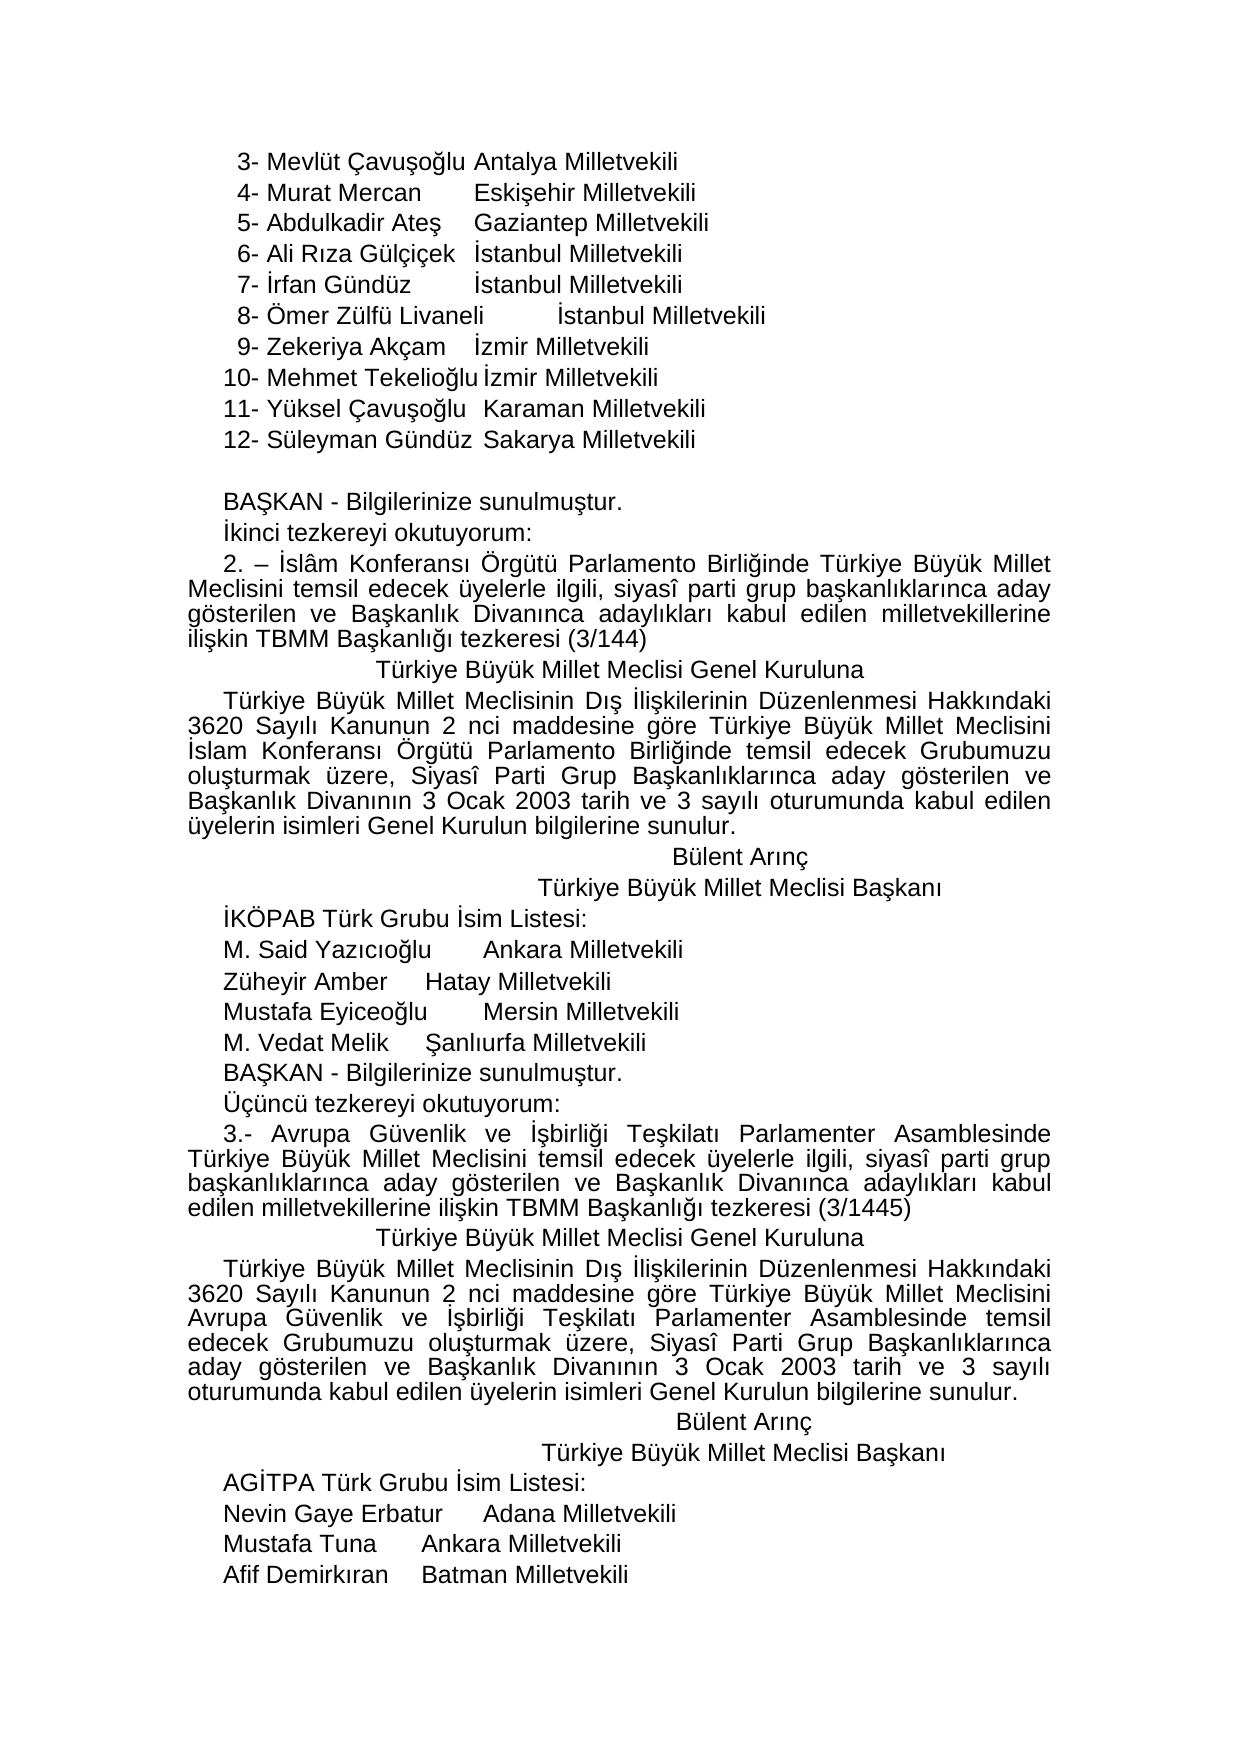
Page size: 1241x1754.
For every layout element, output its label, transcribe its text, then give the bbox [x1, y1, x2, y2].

text Afif Demirkıran Batman Milletvekili [187, 1564, 1053, 1588]
text Nevin Gaye Erbatur Adana Milletvekili [187, 1503, 1053, 1527]
text Üçüncü tezkereyi okutuyorum: [187, 1092, 1053, 1117]
text Türkiye Büyük Millet Meclisinin Dış İlişkilerinin Düzenlenmesi Hakkındaki 3620 Sayılı Kanunun 2 nci maddesine göre Türkiye Büyük Millet Meclisini İslam Konferansı Örgütü Parlamento Birliğinde temsil edecek Grubumuzu oluşturmak üzere, Siyasî Parti Grup Başkanlıklarınca aday gösterilen ve Başkanlık Divanının 3 Ocak 2003 tarih ve 3 sayılı oturumunda kabul edilen üyelerin isimleri Genel Kurulun bilgilerine sunulur. [187, 689, 1053, 839]
text 9- Zekeriya Akçam İzmir Milletvekili [187, 336, 1053, 361]
text 10- Mehmet Tekelioğlu İzmir Milletvekili [187, 367, 1053, 392]
text 2. – İslâm Konferansı Örgütü Parlamento Birliğinde Türkiye Büyük Millet Meclisini temsil edecek üyelerle ilgili, siyasî parti grup başkanlıklarınca aday gösterilen ve Başkanlık Divanınca adaylıkları kabul edilen milletvekillerine ilişkin TBMM Başkanlığı tezkeresi (3/144) [187, 552, 1053, 652]
text BAŞKAN - Bilgilerinize sunulmuştur. [187, 490, 1053, 515]
text 5- Abdulkadir Ateş Gaziantep Milletvekili [187, 212, 1053, 237]
text İKÖPAB Türk Grubu İsim Listesi: [187, 907, 1053, 932]
text Mustafa Tuna Ankara Milletvekili [187, 1533, 1053, 1558]
text AGİTPA Türk Grubu İsim Listesi: [187, 1472, 1053, 1497]
text 12- Süleyman Gündüz Sakarya Milletvekili [187, 428, 1053, 453]
text M. Said Yazıcıoğlu Ankara Milletvekili [187, 938, 1053, 964]
text Türkiye Büyük Millet Meclisi Başkanı [187, 1442, 1053, 1466]
text İkinci tezkereyi okutuyorum: [187, 521, 1053, 546]
text Züheyir Amber Hatay Milletvekili [187, 969, 1053, 995]
text 11- Yüksel Çavuşoğlu Karaman Milletvekili [187, 397, 1053, 422]
text Türkiye Büyük Millet Meclisi Genel Kuruluna [187, 1227, 1053, 1252]
text Türkiye Büyük Millet Meclisi Başkanı [187, 876, 1053, 901]
text Mustafa Eyiceoğlu Mersin Milletvekili [187, 1001, 1053, 1026]
text Bülent Arınç [187, 845, 1053, 870]
text 3- Mevlüt Çavuşoğlu Antalya Milletvekili [187, 150, 1053, 175]
text 7- İrfan Gündüz İstanbul Milletvekili [187, 274, 1053, 299]
text Türkiye Büyük Millet Meclisi Genel Kuruluna [187, 658, 1053, 683]
text BAŞKAN - Bilgilerinize sunulmuştur. [187, 1062, 1053, 1087]
text Türkiye Büyük Millet Meclisinin Dış İlişkilerinin Düzenlenmesi Hakkındaki 3620 Sayılı Kanunun 2 nci maddesine göre Türkiye Büyük Millet Meclisini Avrupa Güvenlik ve İşbirliği Teşkilatı Parlamenter Asamblesinde temsil edecek Grubumuzu oluşturmak üzere, Siyasî Parti Grup Başkanlıklarınca aday gösterilen ve Başkanlık Divanının 3 Ocak 2003 tarih ve 3 sayılı oturumunda kabul edilen üyelerin isimleri Genel Kurulun bilgilerine sunulur. [187, 1258, 1053, 1405]
text 4- Murat Mercan Eskişehir Milletvekili [187, 181, 1053, 206]
text 8- Ömer Zülfü Livaneli İstanbul Milletvekili [187, 305, 1053, 330]
text 6- Ali Rıza Gülçiçek İstanbul Milletvekili [187, 243, 1053, 268]
text M. Vedat Melik Şanlıurfa Milletvekili [187, 1031, 1053, 1056]
text 3.- Avrupa Güvenlik ve İşbirliği Teşkilatı Parlamenter Asamblesinde Türkiye Büyük Millet Meclisini temsil edecek üyelerle ilgili, siyasî parti grup başkanlıklarınca aday gösterilen ve Başkanlık Divanınca adaylıkları kabul edilen milletvekillerine ilişkin TBMM Başkanlığı tezkeresi (3/1445) [187, 1123, 1053, 1221]
text Bülent Arınç [187, 1411, 1053, 1436]
